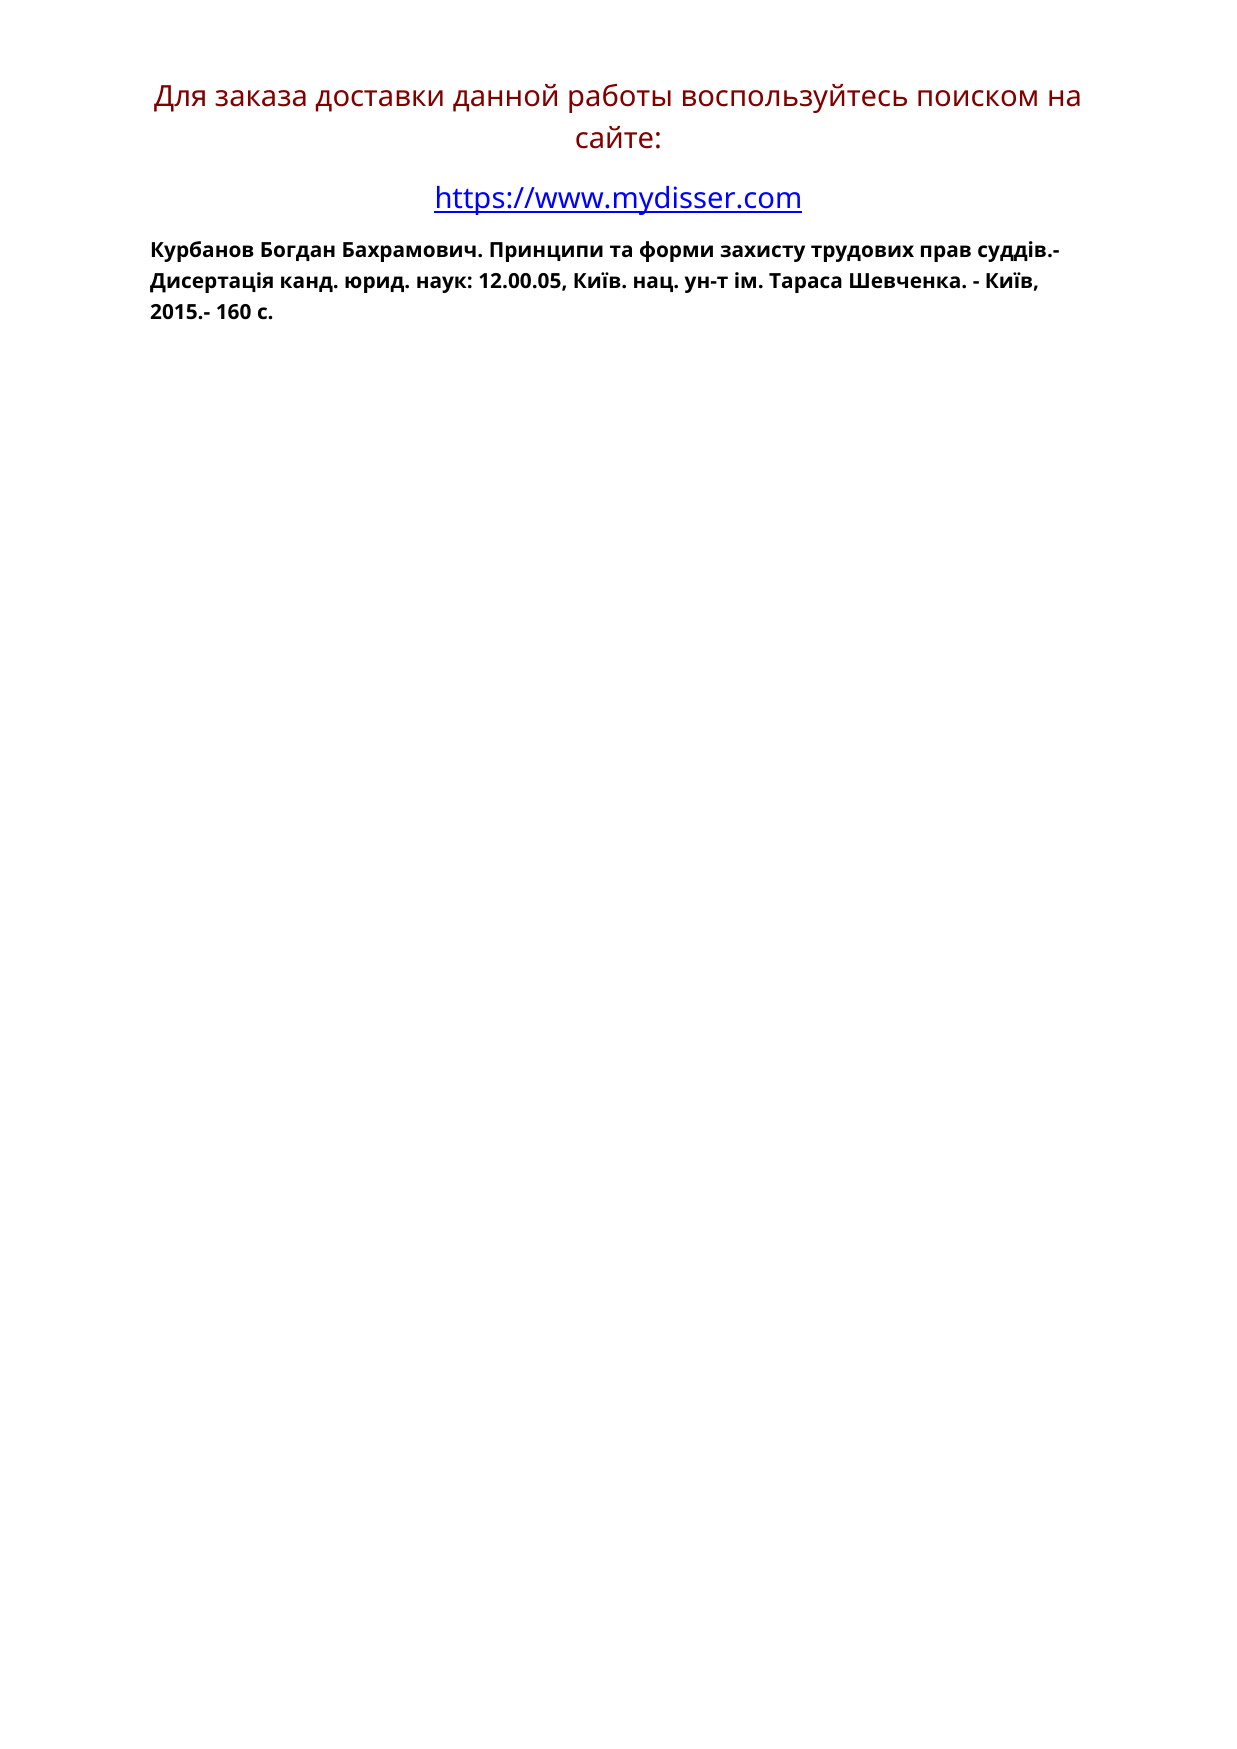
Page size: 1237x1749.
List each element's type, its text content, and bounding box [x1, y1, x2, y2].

text Курбанов Богдан Бахрамович. Принципи та форми захисту трудових прав суддів.- Дисертація канд. юрид. наук: 12.00.05, Київ. нац. ун-т ім. Тараса Шевченка. - Київ, 2015.- 160 с. [150, 236, 1086, 325]
